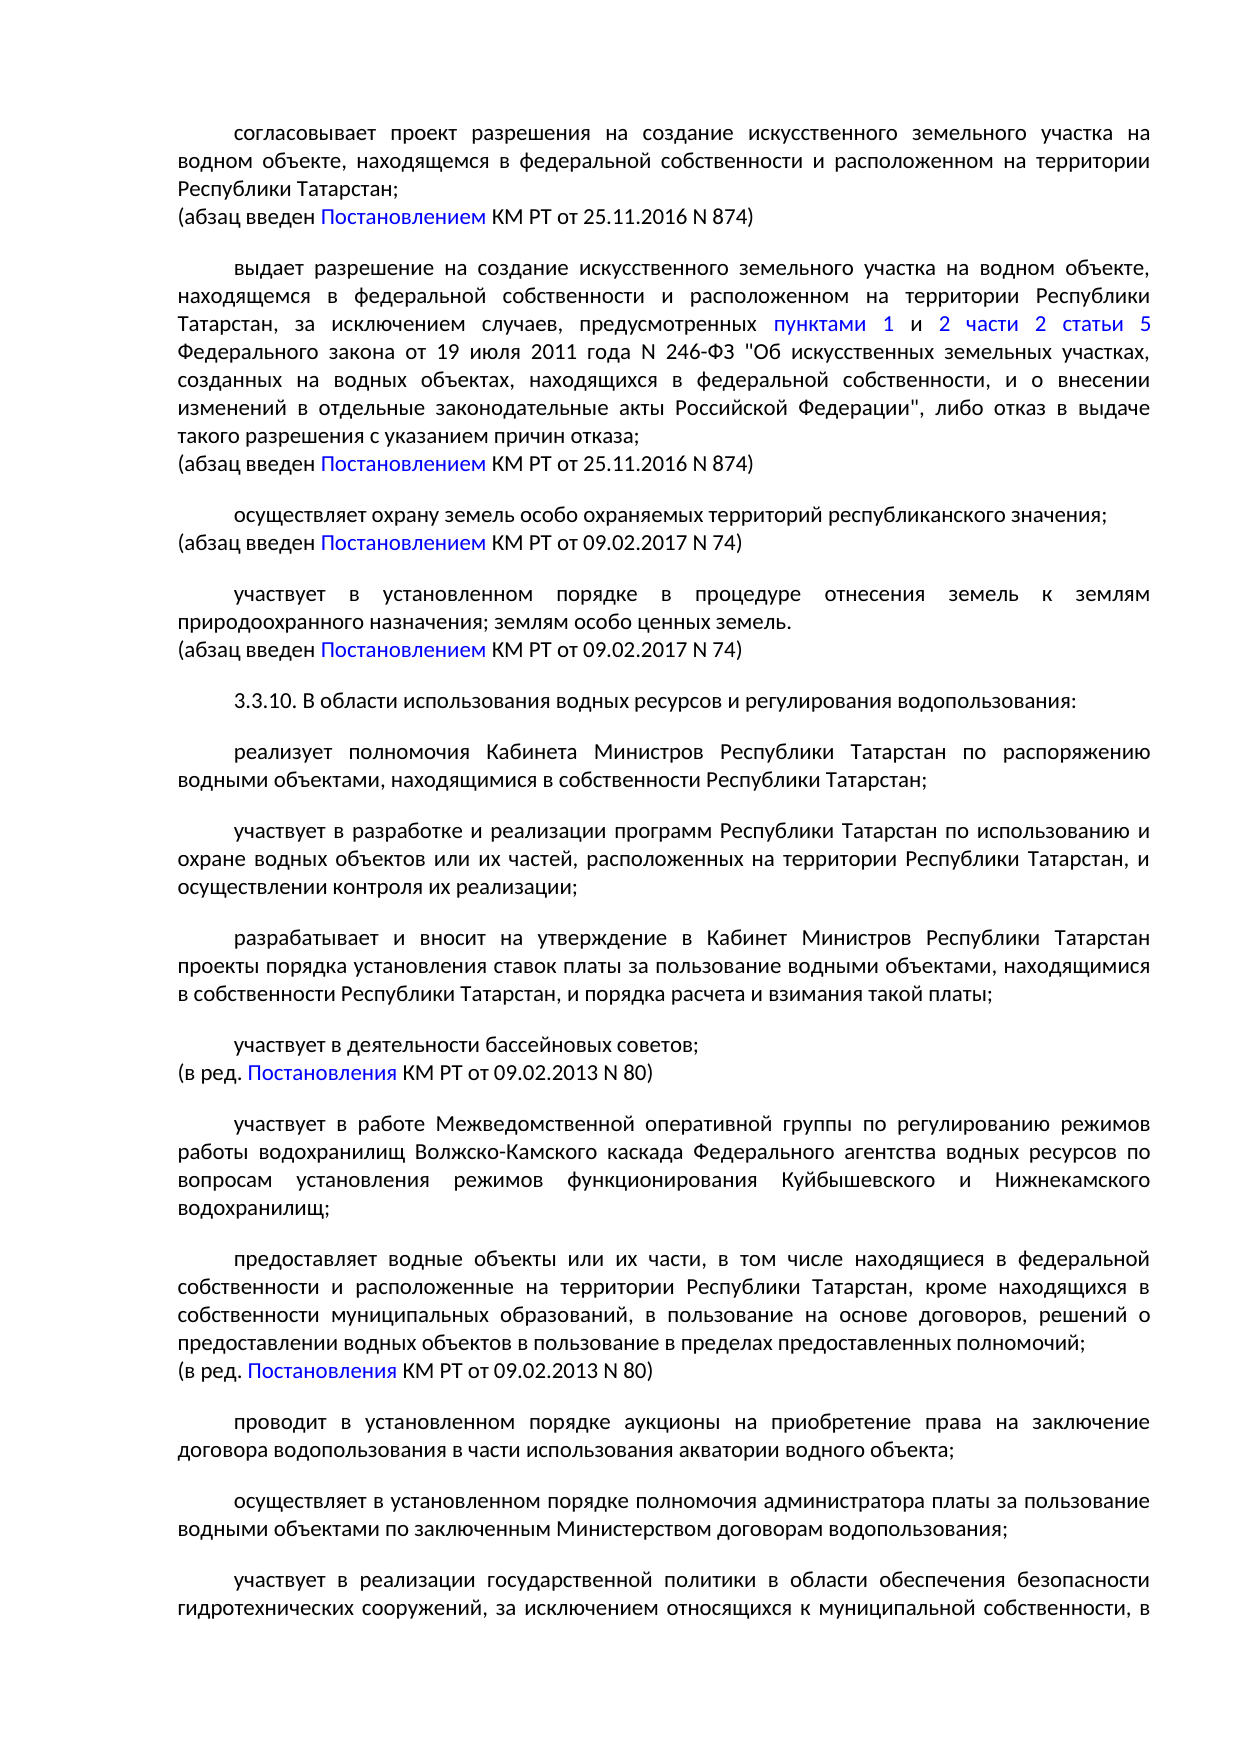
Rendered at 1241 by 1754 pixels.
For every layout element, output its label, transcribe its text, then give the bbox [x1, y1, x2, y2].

text участвует в разработке и реализации программ Республики Татарстан по использованию и охране водных объектов или их частей, расположенных на территории Республики Татарстан, и осуществлении контроля их реализации; [177, 816, 1152, 900]
text (в ред. Постановления КМ РТ от 09.02.2013 N 80) [177, 1356, 1152, 1384]
text (абзац введен Постановлением КМ РТ от 25.11.2016 N 874) [177, 202, 1152, 230]
text 3.3.10. В области использования водных ресурсов и регулирования водопользования: [177, 686, 1152, 714]
text осуществляет охрану земель особо охраняемых территорий республиканского значения; [177, 500, 1152, 528]
text осуществляет в установленном порядке полномочия администратора платы за пользование водными объектами по заключенным Министерством договорам водопользования; [177, 1486, 1152, 1542]
text (в ред. Постановления КМ РТ от 09.02.2013 N 80) [177, 1058, 1152, 1086]
text выдает разрешение на создание искусственного земельного участка на водном объекте, находящемся в федеральной собственности и расположенном на территории Республики Татарстан, за исключением случаев, предусмотренных пунктами 1 и 2 части 2 статьи 5 Федерального закона от 19 июля 2011 года N 246-ФЗ "Об искусственных земельных участках, созданных на водных объектах, находящихся в федеральной собственности, и о внесении изменений в отдельные законодательные акты Российской Федерации", либо отказ в выдаче такого разрешения с указанием причин отказа; [177, 253, 1152, 449]
text разрабатывает и вносит на утверждение в Кабинет Министров Республики Татарстан проекты порядка установления ставок платы за пользование водными объектами, находящимися в собственности Республики Татарстан, и порядка расчета и взимания такой платы; [177, 923, 1152, 1007]
text (абзац введен Постановлением КМ РТ от 09.02.2017 N 74) [177, 528, 1152, 556]
text участвует в установленном порядке в процедуре отнесения земель к землям природоохранного назначения; землям особо ценных земель. [177, 579, 1152, 635]
text предоставляет водные объекты или их части, в том числе находящиеся в федеральной собственности и расположенные на территории Республики Татарстан, кроме находящихся в собственности муниципальных образований, в пользование на основе договоров, решений о предоставлении водных объектов в пользование в пределах предоставленных полномочий; [177, 1244, 1152, 1356]
text реализует полномочия Кабинета Министров Республики Татарстан по распоряжению водными объектами, находящимися в собственности Республики Татарстан; [177, 737, 1152, 793]
text участвует в деятельности бассейновых советов; [177, 1030, 1152, 1058]
text согласовывает проект разрешения на создание искусственного земельного участка на водном объекте, находящемся в федеральной собственности и расположенном на территории Республики Татарстан; [177, 118, 1152, 202]
text (абзац введен Постановлением КМ РТ от 09.02.2017 N 74) [177, 635, 1152, 663]
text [177, 1565, 1152, 1621]
text проводит в установленном порядке аукционы на приобретение права на заключение договора водопользования в части использования акватории водного объекта; [177, 1407, 1152, 1463]
text участвует в работе Межведомственной оперативной группы по регулированию режимов работы водохранилищ Волжско-Камского каскада Федерального агентства водных ресурсов по вопросам установления режимов функционирования Куйбышевского и Нижнекамского водохранилищ; [177, 1109, 1152, 1221]
text (абзац введен Постановлением КМ РТ от 25.11.2016 N 874) [177, 449, 1152, 477]
